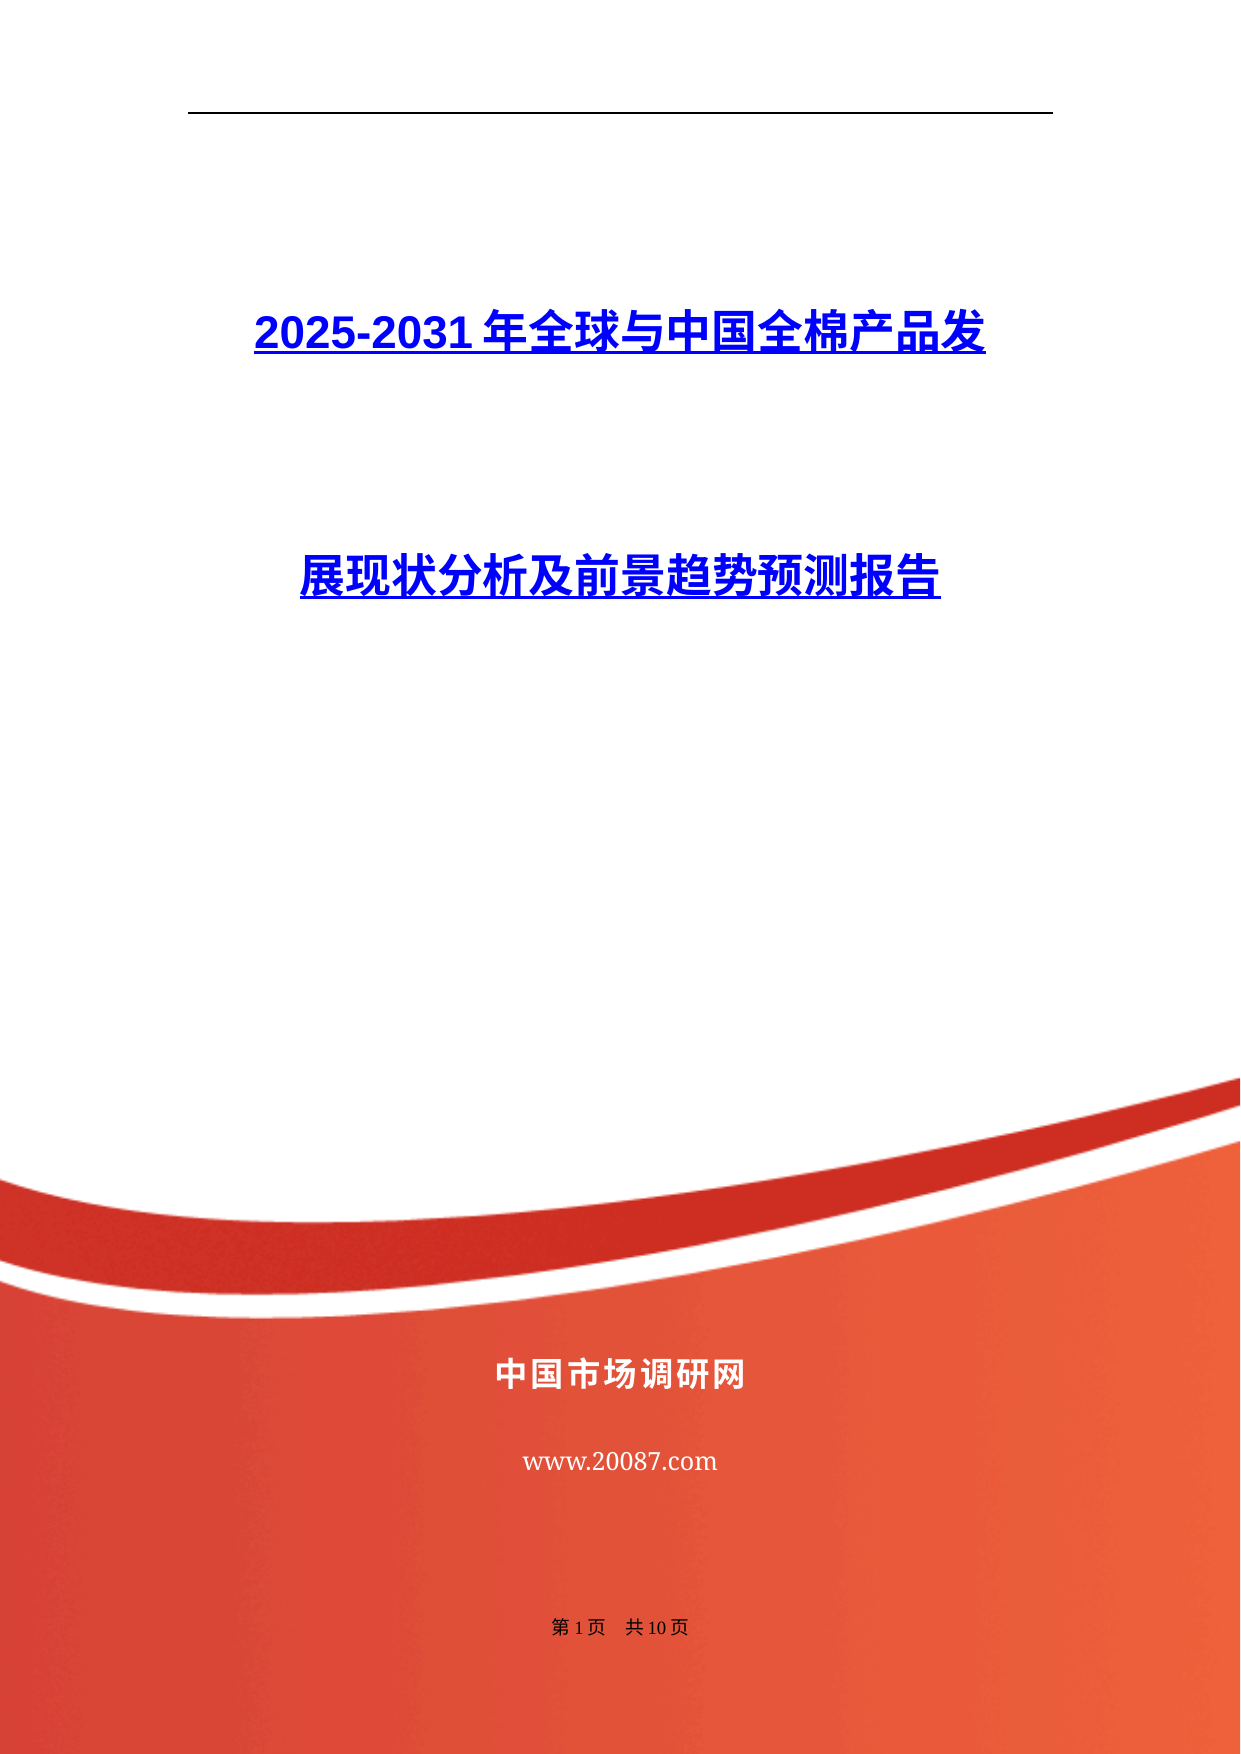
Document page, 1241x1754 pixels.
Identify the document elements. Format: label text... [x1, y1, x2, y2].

text www.20087.com [187, 1428, 1053, 1493]
table_header 2025-2031年全球与中国全棉产品发展现状分析及前景趋势预测报告 [188, 207, 1053, 773]
subtitle 中国市场调研网 [187, 1339, 1053, 1404]
picture [0, 1006, 1241, 1754]
